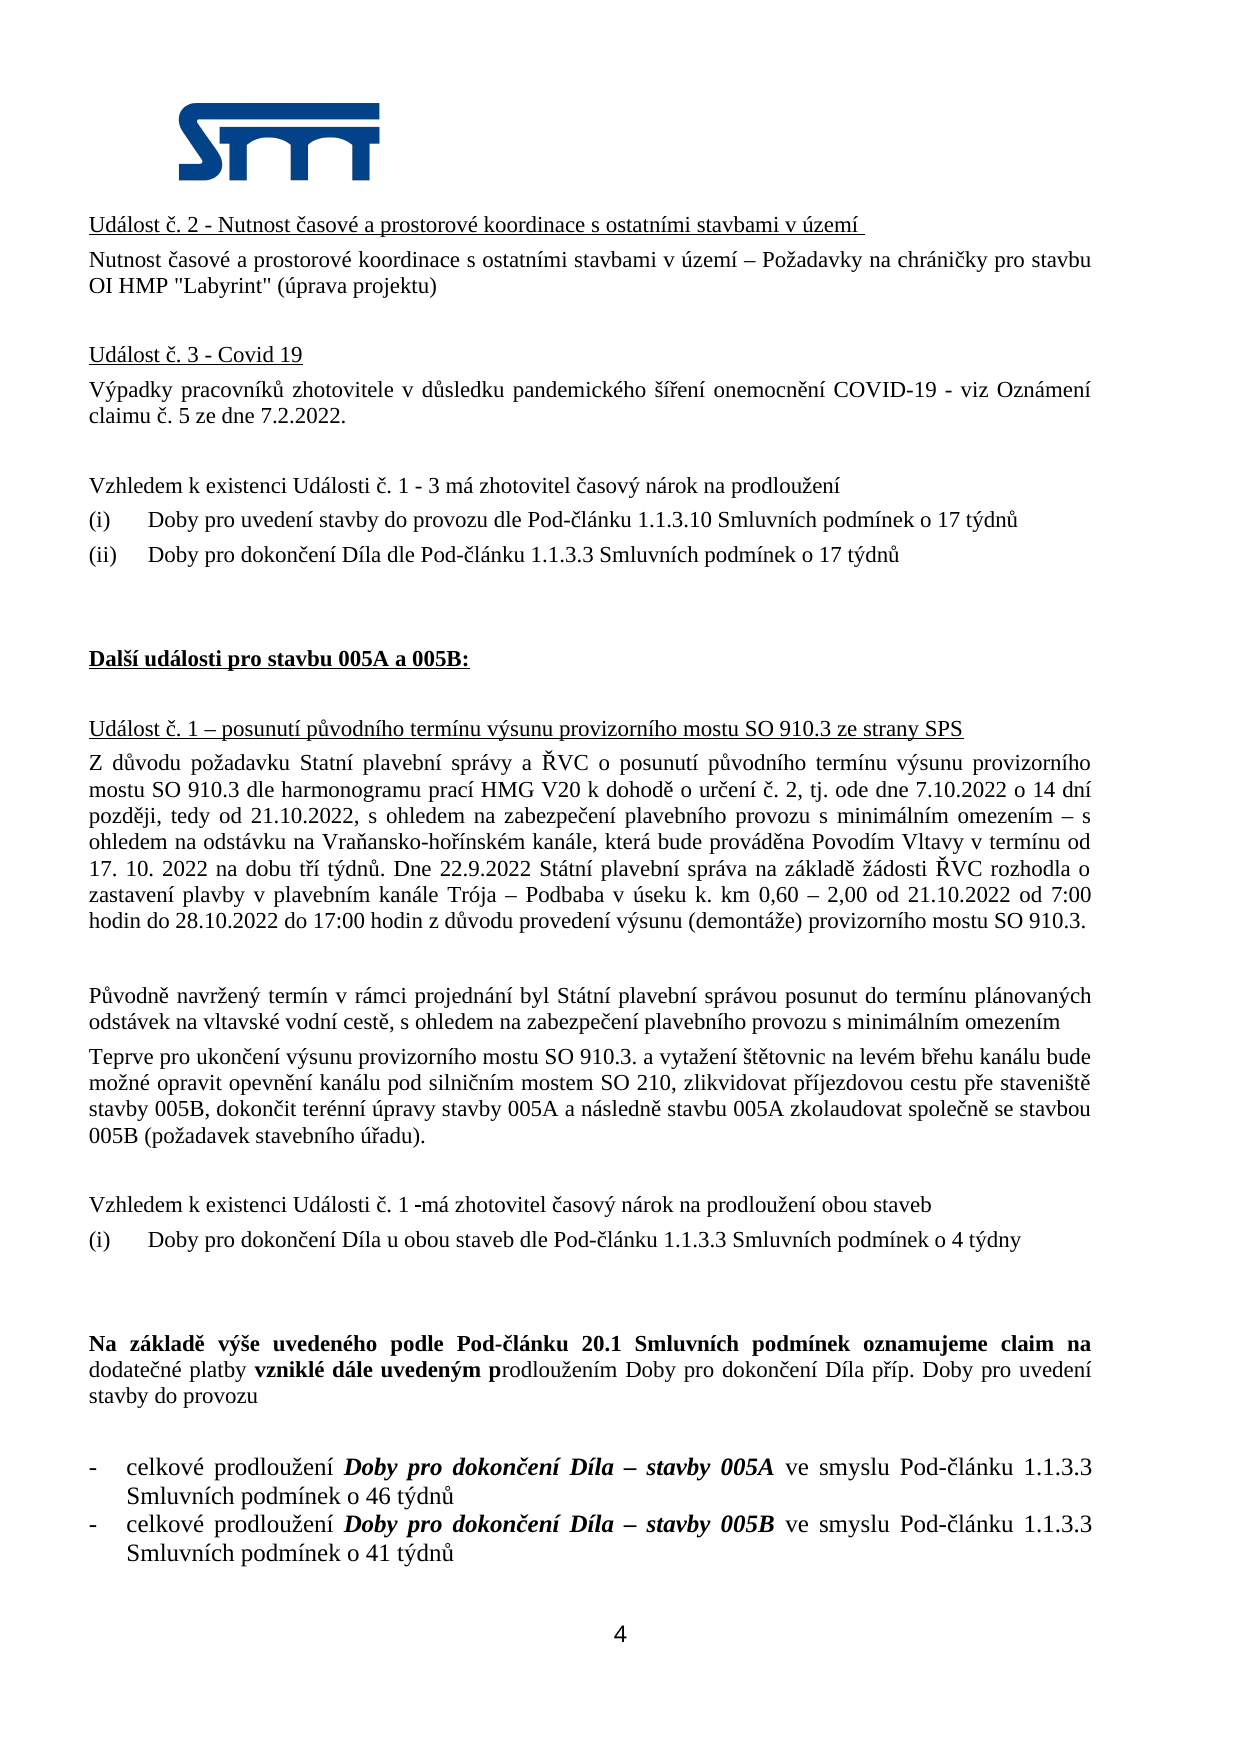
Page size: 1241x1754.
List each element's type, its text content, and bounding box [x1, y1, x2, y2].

text Původně navržený termín v rámci projednání byl Státní plavební správou posunut do termínu plánovaných odstávek na vltavské vodní cestě, s ohledem na zabezpečení plavebního provozu s minimálním omezením [89, 982, 1093, 1034]
text Z důvodu požadavku Statní plavební správy a ŘVC o posunutí původního termínu výsunu provizorního mostu SO 910.3 dle harmonogramu prací HMG V20 k dohodě o určení č. 2, tj. ode dne 7.10.2022 o 14 dní později, tedy od 21.10.2022, s ohledem na zabezpečení plavebního provozu s minimálním omezením – s ohledem na odstávku na Vraňansko-hořínském kanále, která bude prováděna Povodím Vltavy v termínu od 17. 10. 2022 na dobu tří týdnů. Dne 22.9.2022 Státní plavební správa na základě žádosti ŘVC rozhodla o zastavení plavby v plavebním kanále Trója – Podbaba v úseku k. km 0,60 – 2,00 od 21.10.2022 od 7:00 hodin do 28.10.2022 do 17:00 hodin z důvodu provedení výsunu (demontáže) provizorního mostu SO 910.3. [89, 749, 1093, 934]
text Událost č. 2 - Nutnost časové a prostorové koordinace s ostatními stavbami v území [89, 211, 1093, 237]
text Další události pro stavbu 005A a 005B: [89, 645, 1093, 672]
text (i) Doby pro uvedení stavby do provozu dle Pod-článku 1.1.3.10 Smluvních podmínek o 17 týdnů [89, 506, 1093, 533]
list celkové prodloužení Doby pro dokončení Díla – stavby 005A ve smyslu Pod-článku 1.1.3.3 Smluvních podmínek o 46 týdnů [89, 1452, 1093, 1509]
picture [147, 73, 411, 211]
text (i) Doby pro dokončení Díla u obou staveb dle Pod-článku 1.1.3.3 Smluvních podmínek o 4 týdny [89, 1226, 1093, 1252]
text Na základě výše uvedeného podle Pod-článku 20.1 Smluvních podmínek oznamujeme claim na dodatečné platby vzniklé dále uvedeným prodloužením Doby pro dokončení Díla příp. Doby pro uvedení stavby do provozu [89, 1330, 1093, 1409]
text Teprve pro ukončení výsunu provizorního mostu SO 910.3. a vytažení štětovnic na levém břehu kanálu bude možné opravit opevnění kanálu pod silničním mostem SO 210, zlikvidovat příjezdovou cestu pře staveniště stavby 005B, dokončit terénní úpravy stavby 005A a následně stavbu 005A zkolaudovat společně se stavbou 005B (požadavek stavebního úřadu). [89, 1043, 1093, 1148]
list celkové prodloužení Doby pro dokončení Díla – stavby 005B ve smyslu Pod-článku 1.1.3.3 Smluvních podmínek o 41 týdnů [89, 1509, 1093, 1567]
text Událost č. 3 - Covid 19 [89, 341, 1093, 368]
text Výpadky pracovníků zhotovitele v důsledku pandemického šíření onemocnění COVID-19 - viz Oznámení claimu č. 5 ze dne 7.2.2022. [89, 376, 1093, 429]
text Vzhledem k existenci Události č. 1 - 3 má zhotovitel časový nárok na prodloužení [89, 472, 1093, 498]
text Nutnost časové a prostorové koordinace s ostatními stavbami v území – Požadavky na chráničky pro stavbu OI HMP "Labyrint" (úprava projektu) [89, 246, 1093, 298]
text Vzhledem k existenci Události č. 1 má zhotovitel časový nárok na prodloužení obou staveb [89, 1191, 1093, 1217]
text (ii) Doby pro dokončení Díla dle Pod-článku 1.1.3.3 Smluvních podmínek o 17 týdnů [89, 541, 1093, 567]
text Událost č. 1 – posunutí původního termínu výsunu provizorního mostu SO 910.3 ze strany SPS [89, 714, 1093, 741]
